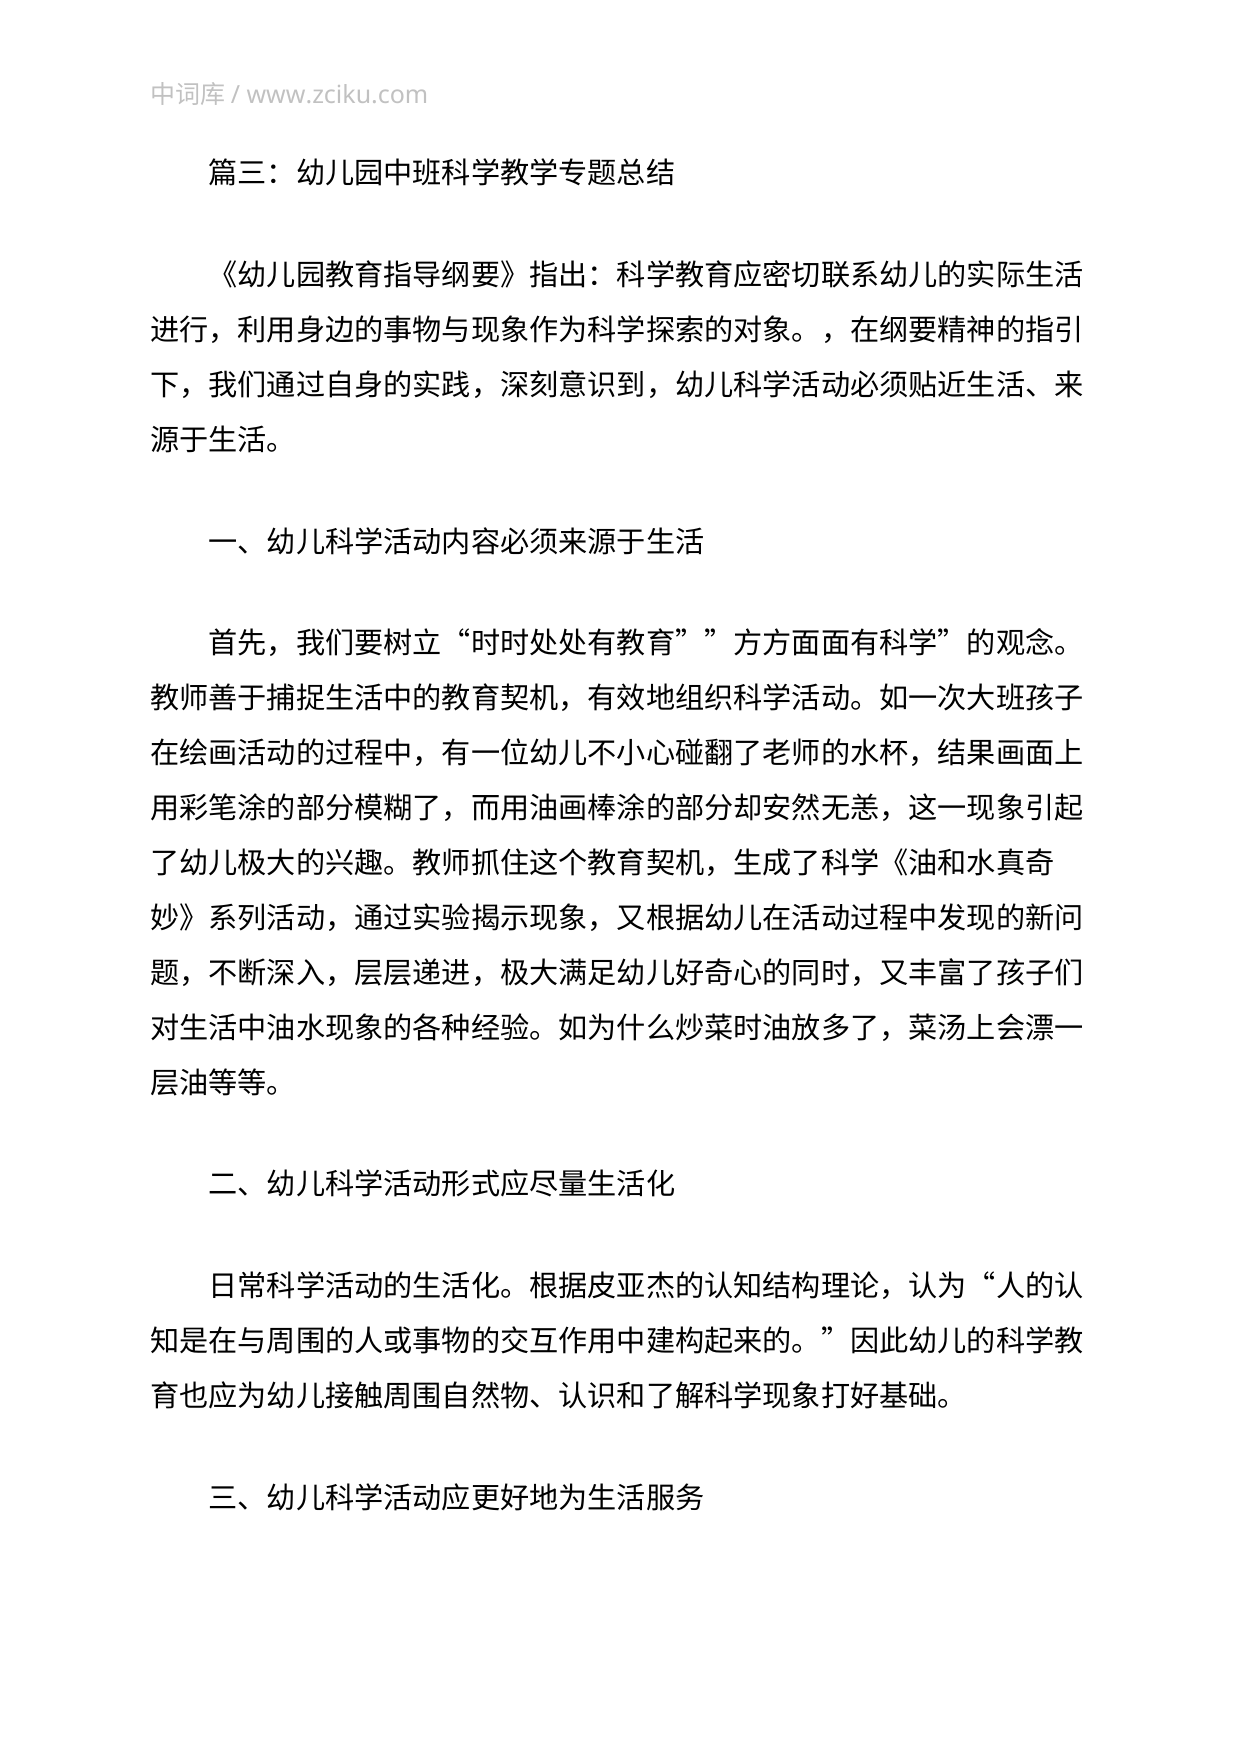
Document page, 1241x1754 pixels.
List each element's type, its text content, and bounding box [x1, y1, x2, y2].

text 三、幼儿科学活动应更好地为生活服务 [150, 1474, 1090, 1517]
text 篇三：幼儿园中班科学教学专题总结 [150, 150, 1090, 192]
text 日常科学活动的生活化。根据皮亚杰的认知结构理论，认为“人的认知是在与周围的人或事物的交互作用中建构起来的。”因此幼儿的科学教育也应为幼儿接触周围自然物、认识和了解科学现象打好基础。 [150, 1263, 1090, 1415]
text 首先，我们要树立“时时处处有教育””方方面面有科学”的观念。教师善于捕捉生活中的教育契机，有效地组织科学活动。如一次大班孩子在绘画活动的过程中，有一位幼儿不小心碰翻了老师的水杯，结果画面上用彩笔涂的部分模糊了，而用油画棒涂的部分却安然无恙，这一现象引起了幼儿极大的兴趣。教师抓住这个教育契机，生成了科学《油和水真奇妙》系列活动，通过实验揭示现象，又根据幼儿在活动过程中发现的新问题，不断深入，层层递进，极大满足幼儿好奇心的同时，又丰富了孩子们对生活中油水现象的各种经验。如为什么炒菜时油放多了，菜汤上会漂一层油等等。 [150, 620, 1090, 1101]
text 一、幼儿科学活动内容必须来源于生活 [150, 518, 1090, 561]
text 《幼儿园教育指导纲要》指出：科学教育应密切联系幼儿的实际生活进行，利用身边的事物与现象作为科学探索的对象。，在纲要精神的指引下，我们通过自身的实践，深刻意识到，幼儿科学活动必须贴近生活、来源于生活。 [150, 252, 1090, 459]
text 二、幼儿科学活动形式应尽量生活化 [150, 1161, 1090, 1203]
